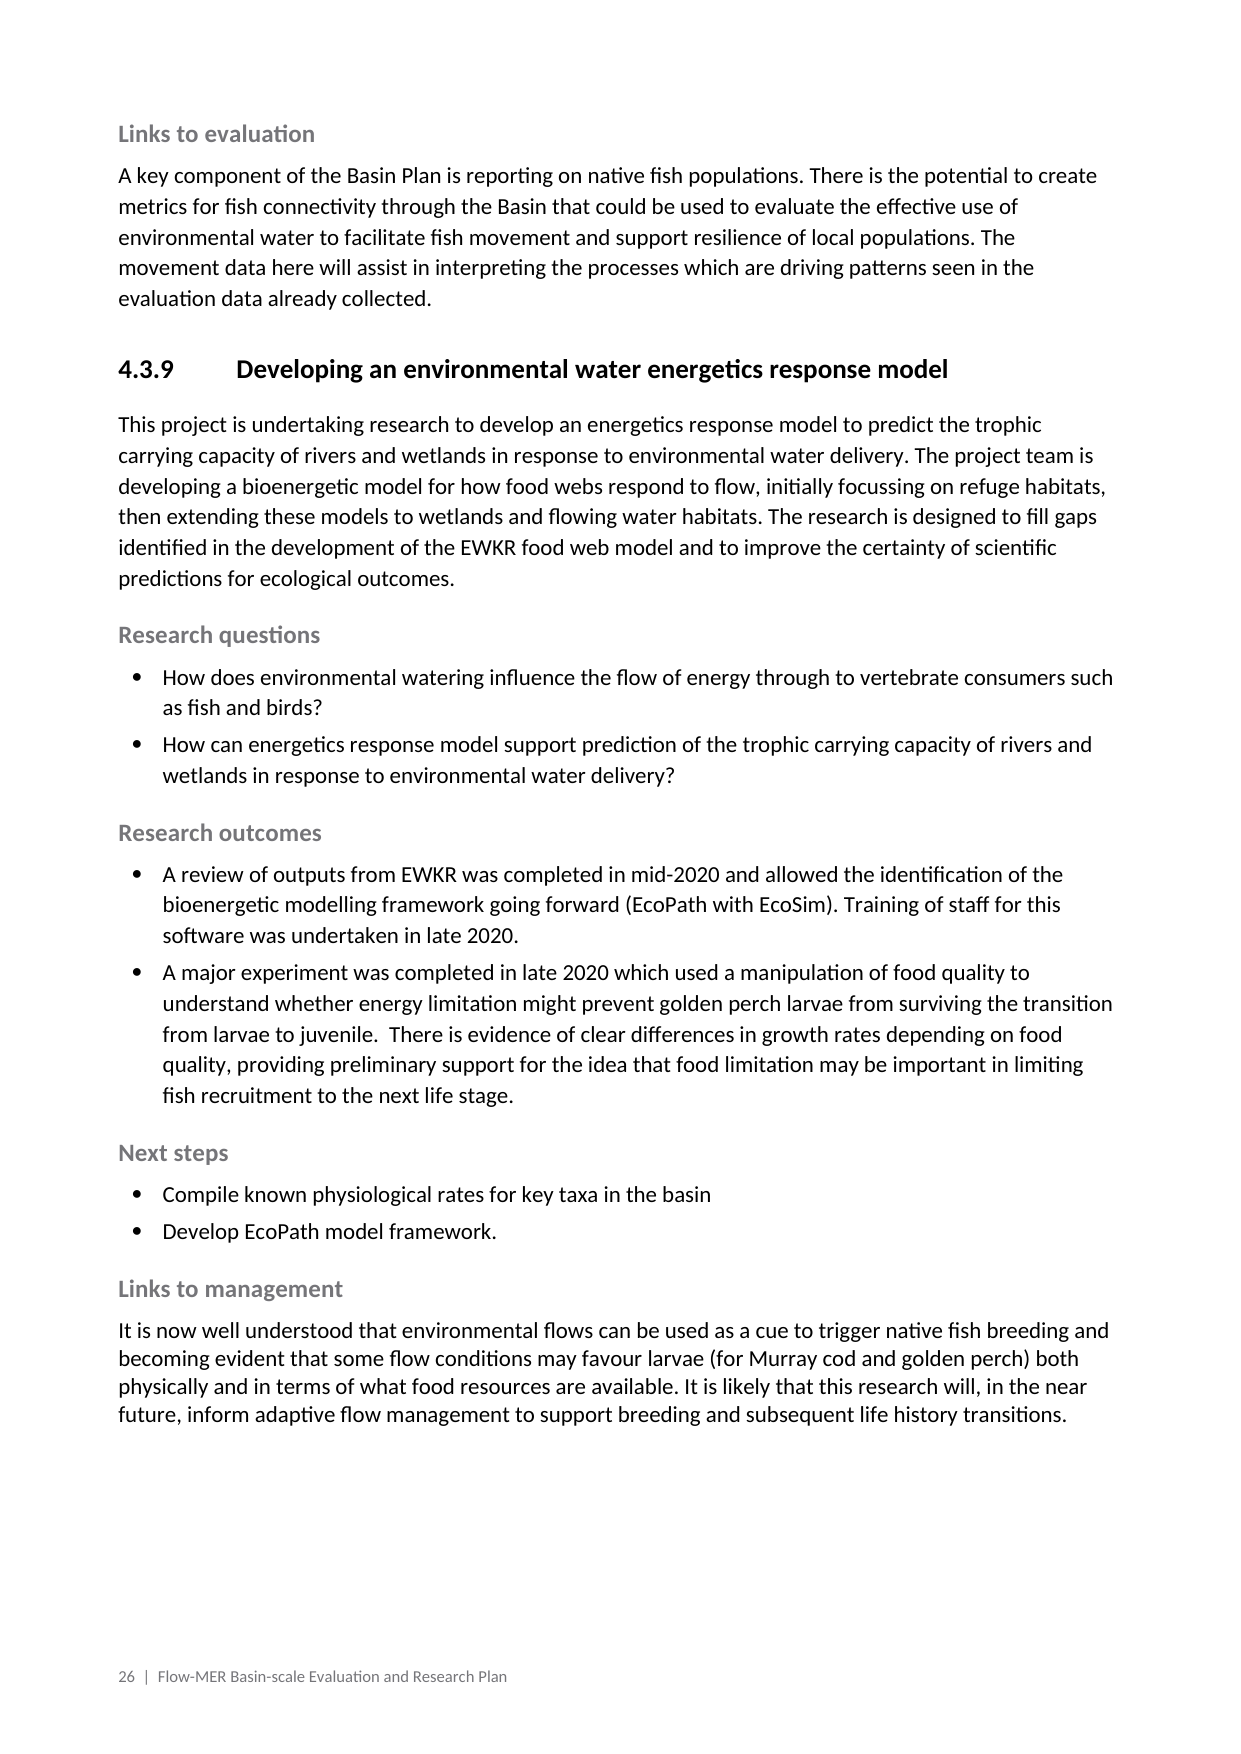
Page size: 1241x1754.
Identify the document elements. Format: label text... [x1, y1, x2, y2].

list Compile known physiological rates for key taxa in the basin [133, 1180, 1122, 1208]
subtitle Links to management [118, 1273, 1122, 1303]
list How does environmental watering influence the flow of energy through to vertebrate consumers such as fish and birds? [133, 663, 1122, 721]
subtitle Links to evaluation [118, 118, 1122, 149]
list A major experiment was completed in late 2020 which used a manipulation of food quality to understand whether energy limitation might prevent golden perch larvae from surviving the transition from larvae to juvenile. There is evidence of clear differences in growth rates depending on food quality, providing preliminary support for the idea that food limitation may be important in limiting fish recruitment to the next life stage. [133, 958, 1122, 1109]
text It is now well understood that environmental flows can be used as a cue to trigger native fish breeding and becoming evident that some flow conditions may favour larvae (for Murray cod and golden perch) both physically and in terms of what food resources are available. It is likely that this research will, in the near future, inform adaptive flow management to support breeding and subsequent life history transitions. [118, 1316, 1122, 1428]
subtitle Research outcomes [118, 817, 1122, 847]
subtitle Developing an environmental water energetics response model [118, 352, 1122, 385]
text A key component of the Basin Plan is reporting on native fish populations. There is the potential to create metrics for fish connectivity through the Basin that could be used to evaluate the effective use of environmental water to facilitate fish movement and support resilience of local populations. The movement data here will assist in interpreting the processes which are driving patterns seen in the evaluation data already collected. [118, 161, 1122, 312]
text This project is undertaking research to develop an energetics response model to predict the trophic carrying capacity of rivers and wetlands in response to environmental water delivery. The project team is developing a bioenergetic model for how food webs respond to flow, initially focussing on refuge habitats, then extending these models to wetlands and flowing water habitats. The research is designed to fill gaps identified in the development of the EWKR food web model and to improve the certainty of scientific predictions for ecological outcomes. [118, 410, 1122, 592]
list A review of outputs from EWKR was completed in mid-2020 and allowed the identification of the bioenergetic modelling framework going forward (EcoPath with EcoSim). Training of staff for this software was undertaken in late 2020. [133, 860, 1122, 949]
subtitle Research questions [118, 620, 1122, 650]
subtitle Next steps [118, 1137, 1122, 1167]
list How can energetics response model support prediction of the trophic carrying capacity of rivers and wetlands in response to environmental water delivery? [133, 730, 1122, 789]
list Develop EcoPath model framework. [133, 1217, 1122, 1245]
